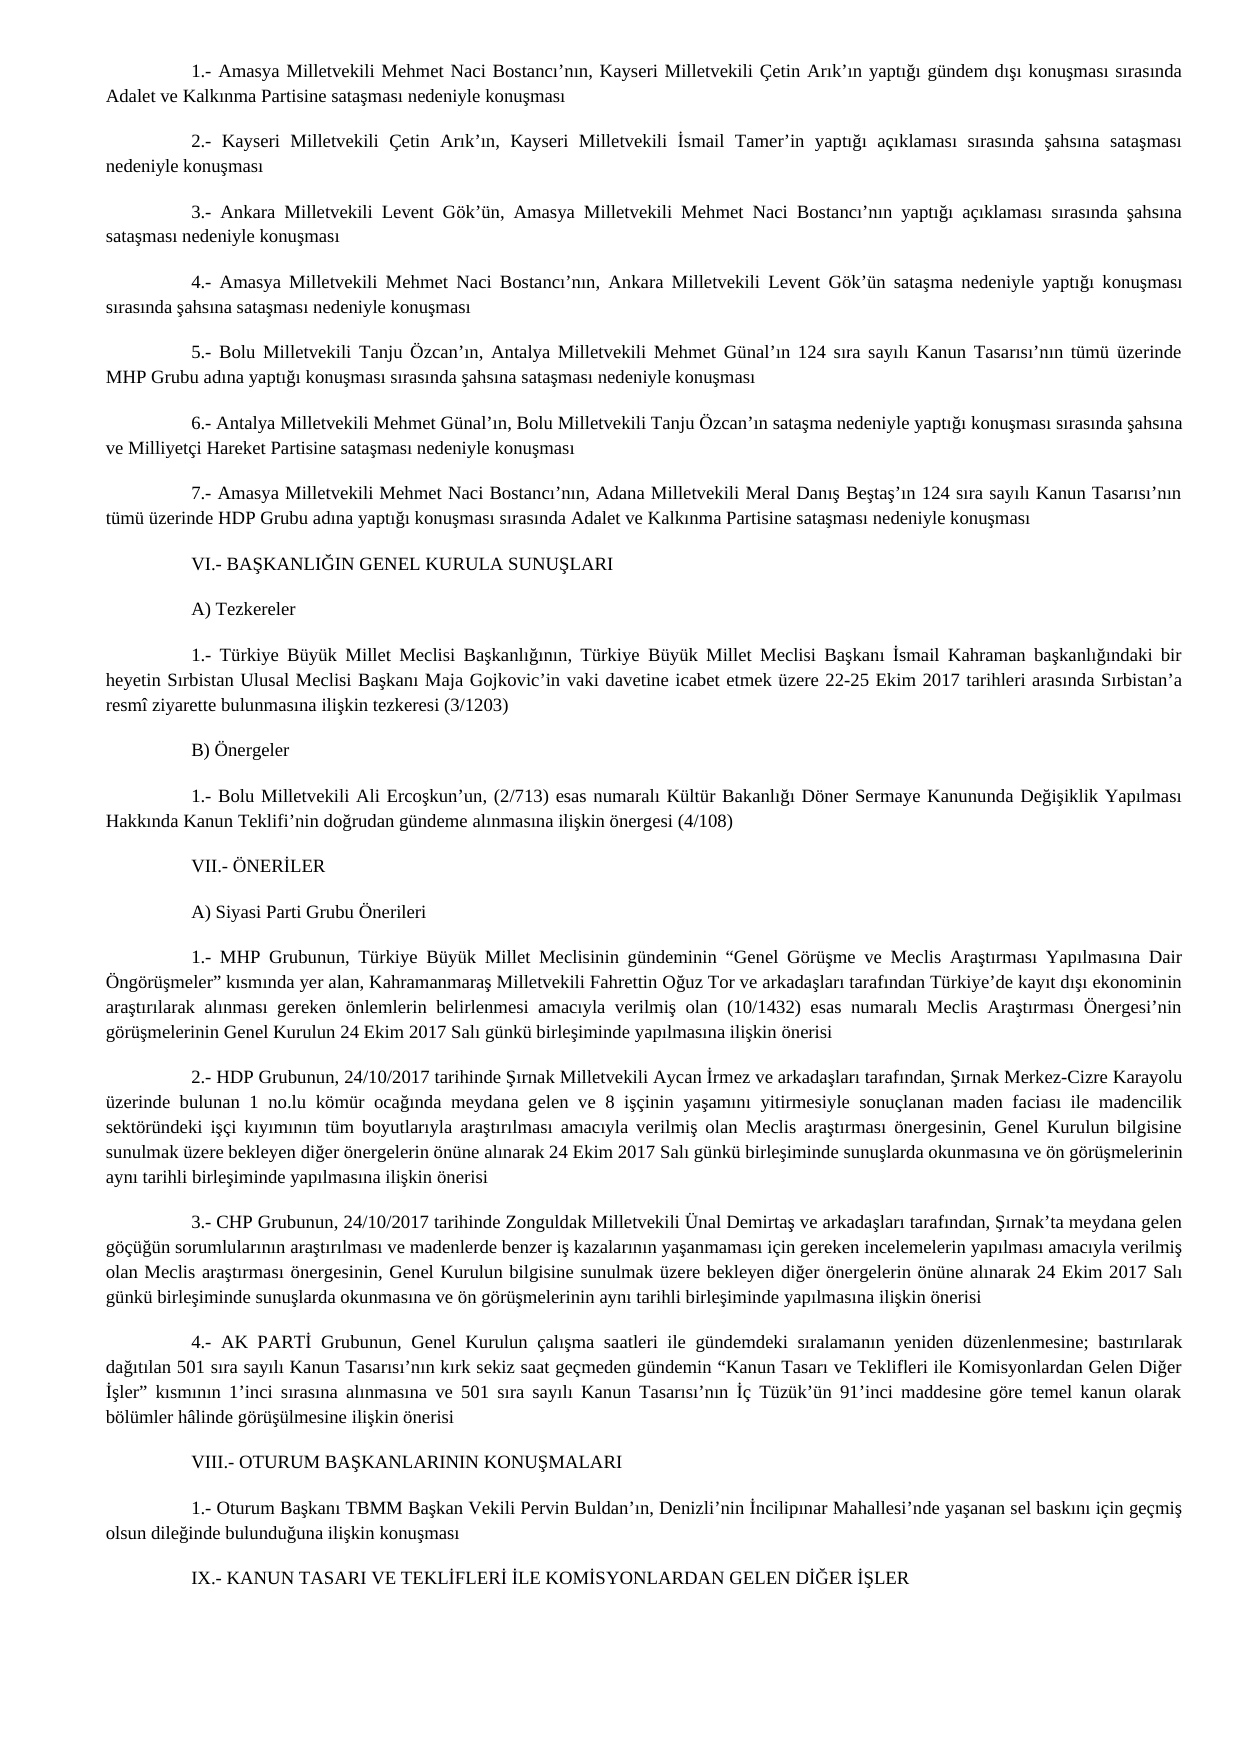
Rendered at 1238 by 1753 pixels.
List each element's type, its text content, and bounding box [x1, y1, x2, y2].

text 2.- HDP Grubunun, 24/10/2017 tarihinde Şırnak Milletvekili Aycan İrmez ve arkadaşları tarafından, Şırnak Merkez-Cizre Karayolu üzerinde bulunan 1 no.lu kömür ocağında meydana gelen ve 8 işçinin yaşamını yitirmesiyle sonuçlanan maden faciası ile madencilik sektöründeki işçi kıyımının tüm boyutlarıyla araştırılması amacıyla verilmiş olan Meclis araştırması önergesinin, Genel Kurulun bilgisine sunulmak üzere bekleyen diğer önergelerin önüne alınarak 24 Ekim 2017 Salı günkü birleşiminde sunuşlarda okunmasına ve ön görüşmelerinin aynı tarihli birleşiminde yapılmasına ilişkin önerisi [106, 1066, 1184, 1187]
text 2.- Kayseri Milletvekili Çetin Arık’ın, Kayseri Milletvekili İsmail Tamer’in yaptığı açıklaması sırasında şahsına sataşması nedeniyle konuşması [106, 130, 1184, 176]
text 3.- Ankara Milletvekili Levent Gök’ün, Amasya Milletvekili Mehmet Naci Bostancı’nın yaptığı açıklaması sırasında şahsına sataşması nedeniyle konuşması [106, 201, 1184, 247]
text 1.- Amasya Milletvekili Mehmet Naci Bostancı’nın, Kayseri Milletvekili Çetin Arık’ın yaptığı gündem dışı konuşması sırasında Adalet ve Kalkınma Partisine sataşması nedeniyle konuşması [106, 60, 1184, 106]
text IX.- KANUN TASARI VE TEKLİFLERİ İLE KOMİSYONLARDAN GELEN DİĞER İŞLER [106, 1567, 1184, 1589]
text VI.- BAŞKANLIĞIN GENEL KURULA SUNUŞLARI [106, 553, 1184, 574]
text VII.- ÖNERİLER [106, 855, 1184, 877]
text 3.- CHP Grubunun, 24/10/2017 tarihinde Zonguldak Milletvekili Ünal Demirtaş ve arkadaşları tarafından, Şırnak’ta meydana gelen göçüğün sorumlularının araştırılması ve madenlerde benzer iş kazalarının yaşanmaması için gereken incelemelerin yapılması amacıyla verilmiş olan Meclis araştırması önergesinin, Genel Kurulun bilgisine sunulmak üzere bekleyen diğer önergelerin önüne alınarak 24 Ekim 2017 Salı günkü birleşiminde sunuşlarda okunmasına ve ön görüşmelerinin aynı tarihli birleşiminde yapılmasına ilişkin önerisi [106, 1211, 1184, 1307]
text 6.- Antalya Milletvekili Mehmet Günal’ın, Bolu Milletvekili Tanju Özcan’ın sataşma nedeniyle yaptığı konuşması sırasında şahsına ve Milliyetçi Hareket Partisine sataşması nedeniyle konuşması [106, 412, 1184, 458]
text 7.- Amasya Milletvekili Mehmet Naci Bostancı’nın, Adana Milletvekili Meral Danış Beştaş’ın 124 sıra sayılı Kanun Tasarısı’nın tümü üzerinde HDP Grubu adına yaptığı konuşması sırasında Adalet ve Kalkınma Partisine sataşması nedeniyle konuşması [106, 482, 1184, 528]
text A) Siyasi Parti Grubu Önerileri [106, 901, 1184, 922]
text 4.- AK PARTİ Grubunun, Genel Kurulun çalışma saatleri ile gündemdeki sıralamanın yeniden düzenlenmesine; bastırılarak dağıtılan 501 sıra sayılı Kanun Tasarısı’nın kırk sekiz saat geçmeden gündemin “Kanun Tasarı ve Teklifleri ile Komisyonlardan Gelen Diğer İşler” kısmının 1’inci sırasına alınmasına ve 501 sıra sayılı Kanun Tasarısı’nın İç Tüzük’ün 91’inci maddesine göre temel kanun olarak bölümler hâlinde görüşülmesine ilişkin önerisi [106, 1331, 1184, 1427]
text 1.- MHP Grubunun, Türkiye Büyük Millet Meclisinin gündeminin “Genel Görüşme ve Meclis Araştırması Yapılmasına Dair Öngörüşmeler” kısmında yer alan, Kahramanmaraş Milletvekili Fahrettin Oğuz Tor ve arkadaşları tarafından Türkiye’de kayıt dışı ekonominin araştırılarak alınması gereken önlemlerin belirlenmesi amacıyla verilmiş olan (10/1432) esas numaralı Meclis Araştırması Önergesi’nin görüşmelerinin Genel Kurulun 24 Ekim 2017 Salı günkü birleşiminde yapılmasına ilişkin önerisi [106, 946, 1184, 1042]
text A) Tezkereler [106, 598, 1184, 620]
text 4.- Amasya Milletvekili Mehmet Naci Bostancı’nın, Ankara Milletvekili Levent Gök’ün sataşma nedeniyle yaptığı konuşması sırasında şahsına sataşması nedeniyle konuşması [106, 271, 1184, 317]
text VIII.- OTURUM BAŞKANLARININ KONUŞMALARI [106, 1451, 1184, 1473]
text 1.- Türkiye Büyük Millet Meclisi Başkanlığının, Türkiye Büyük Millet Meclisi Başkanı İsmail Kahraman başkanlığındaki bir heyetin Sırbistan Ulusal Meclisi Başkanı Maja Gojkovic’in vaki davetine icabet etmek üzere 22-25 Ekim 2017 tarihleri arasında Sırbistan’a resmî ziyarette bulunmasına ilişkin tezkeresi (3/1203) [106, 644, 1184, 715]
text B) Önergeler [106, 739, 1184, 761]
text 5.- Bolu Milletvekili Tanju Özcan’ın, Antalya Milletvekili Mehmet Günal’ın 124 sıra sayılı Kanun Tasarısı’nın tümü üzerinde MHP Grubu adına yaptığı konuşması sırasında şahsına sataşması nedeniyle konuşması [106, 341, 1184, 388]
text 1.- Bolu Milletvekili Ali Ercoşkun’un, (2/713) esas numaralı Kültür Bakanlığı Döner Sermaye Kanununda Değişiklik Yapılması Hakkında Kanun Teklifi’nin doğrudan gündeme alınmasına ilişkin önergesi (4/108) [106, 785, 1184, 831]
text 1.- Oturum Başkanı TBMM Başkan Vekili Pervin Buldan’ın, Denizli’nin İncilipınar Mahallesi’nde yaşanan sel baskını için geçmiş olsun dileğinde bulunduğuna ilişkin konuşması [106, 1497, 1184, 1543]
